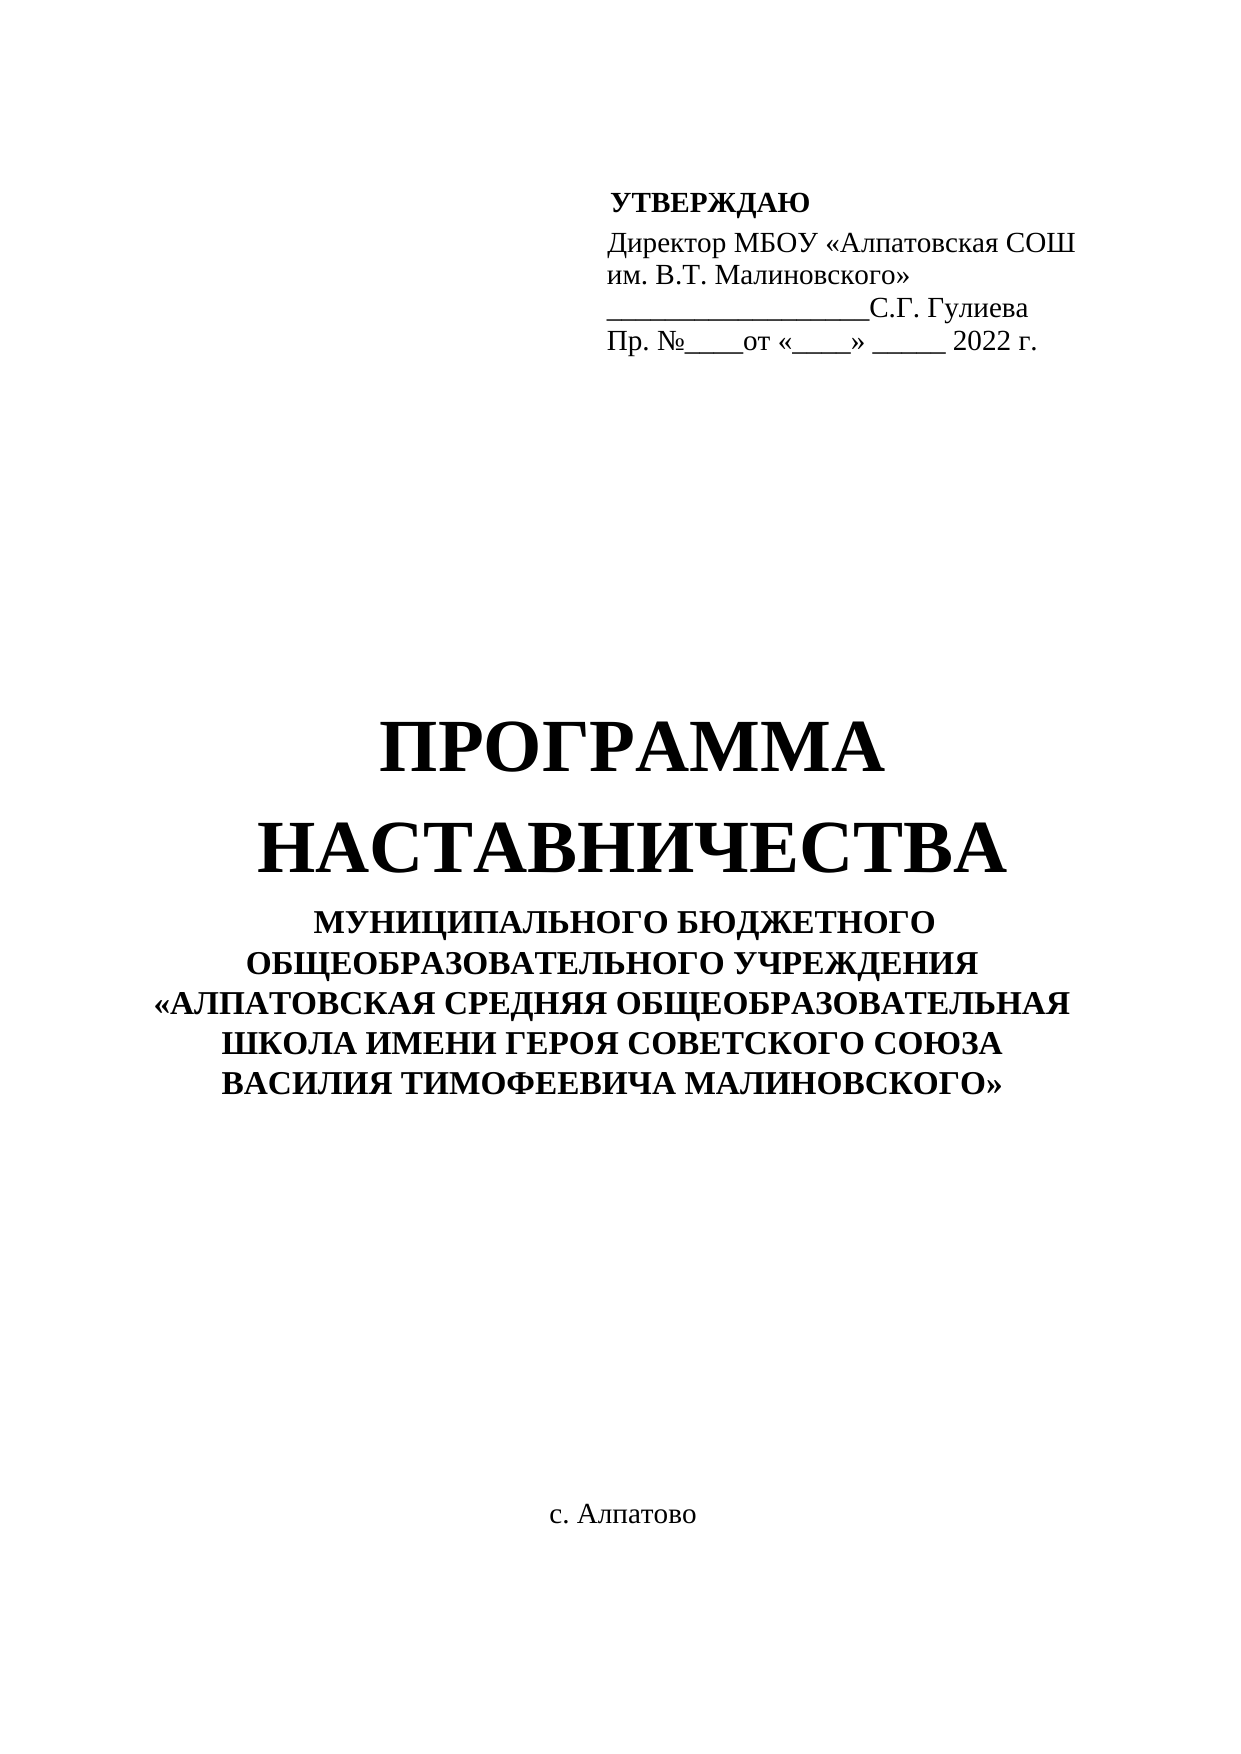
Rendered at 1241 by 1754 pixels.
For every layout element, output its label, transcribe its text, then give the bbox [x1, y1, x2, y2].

text с. Алпатово [118, 1496, 1127, 1529]
text УТВЕРЖДАЮ [118, 185, 1127, 218]
text «АЛПАТОВСКАЯ СРЕДНЯЯ ОБЩЕОБРАЗОВАТЕЛЬНАЯ [103, 983, 1127, 1022]
text МУНИЦИПАЛЬНОГО БЮДЖЕТНОГО [88, 903, 1127, 941]
text ОБЩЕОБРАЗОВАТЕЛЬНОГО УЧРЕЖДЕНИЯ [88, 943, 1127, 981]
text им. В.Т. Малиновского» [118, 265, 1127, 290]
text ШКОЛА ИМЕНИ ГЕРОЯ СОВЕТСКОГО СОЮЗА [88, 1023, 1127, 1062]
text Пр. №____от «____» _____ 2022 г. [118, 323, 1127, 357]
text __________________С.Г. Гулиева [118, 290, 1127, 323]
text Директор МБОУ «Алпатовская СОШ [118, 225, 1127, 259]
text ВАСИЛИЯ ТИМОФЕЕВИЧА МАЛИНОВСКОГО» [88, 1064, 1127, 1102]
text ПРОГРАММА НАСТАВНИЧЕСТВА [201, 701, 1064, 888]
